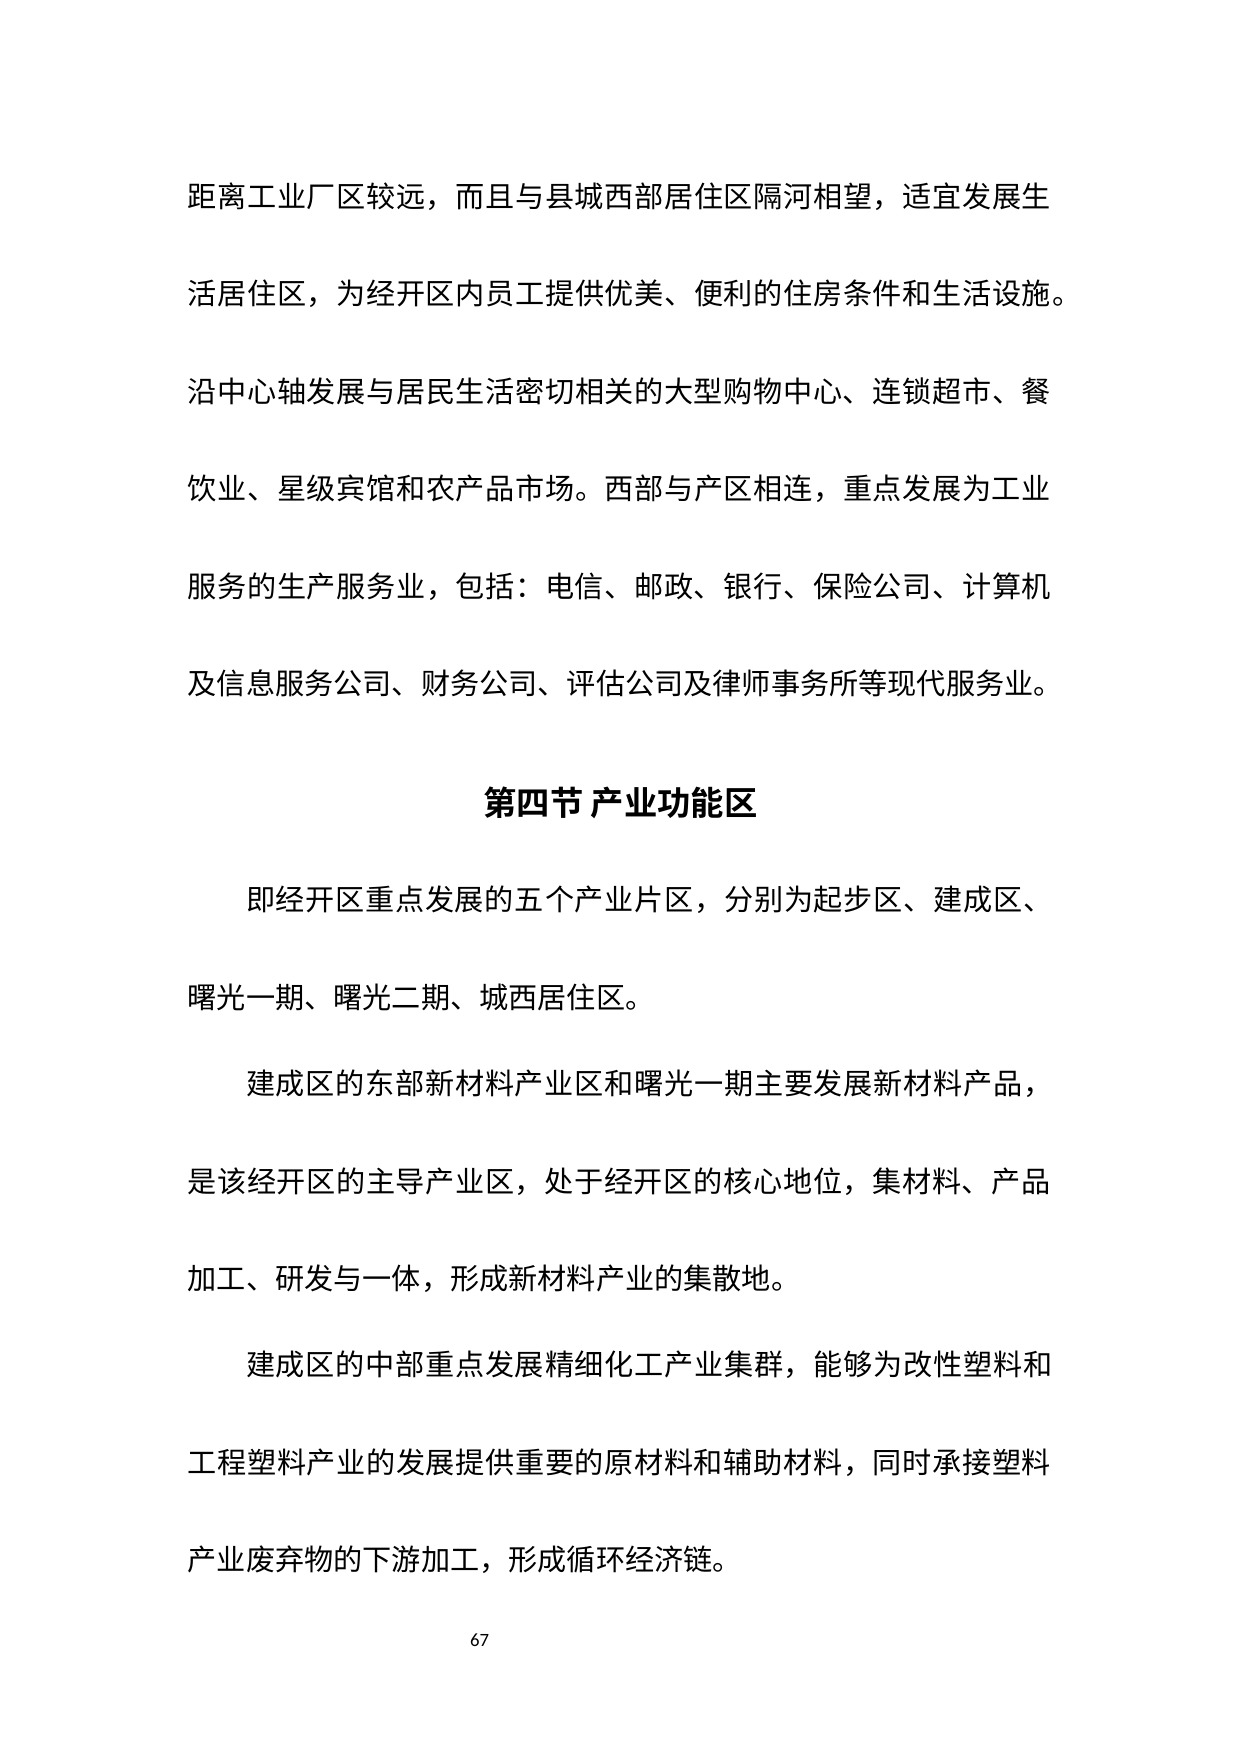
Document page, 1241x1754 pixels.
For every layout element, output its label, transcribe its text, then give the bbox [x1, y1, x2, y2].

subtitle 第四节 产业功能区 [187, 768, 1053, 833]
text 建成区的中部重点发展精细化工产业集群，能够为改性塑料和工程塑料产业的发展提供重要的原材料和辅助材料，同时承接塑料产业废弃物的下游加工，形成循环经济链。 [187, 1330, 1053, 1590]
text 建成区的东部新材料产业区和曙光一期主要发展新材料产品，是该经开区的主导产业区，处于经开区的核心地位，集材料、产品加工、研发与一体，形成新材料产业的集散地。 [187, 1049, 1053, 1309]
text 即经开区重点发展的五个产业片区，分别为起步区、建成区、曙光一期、曙光二期、城西居住区。 [187, 866, 1053, 1028]
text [187, 162, 1053, 714]
